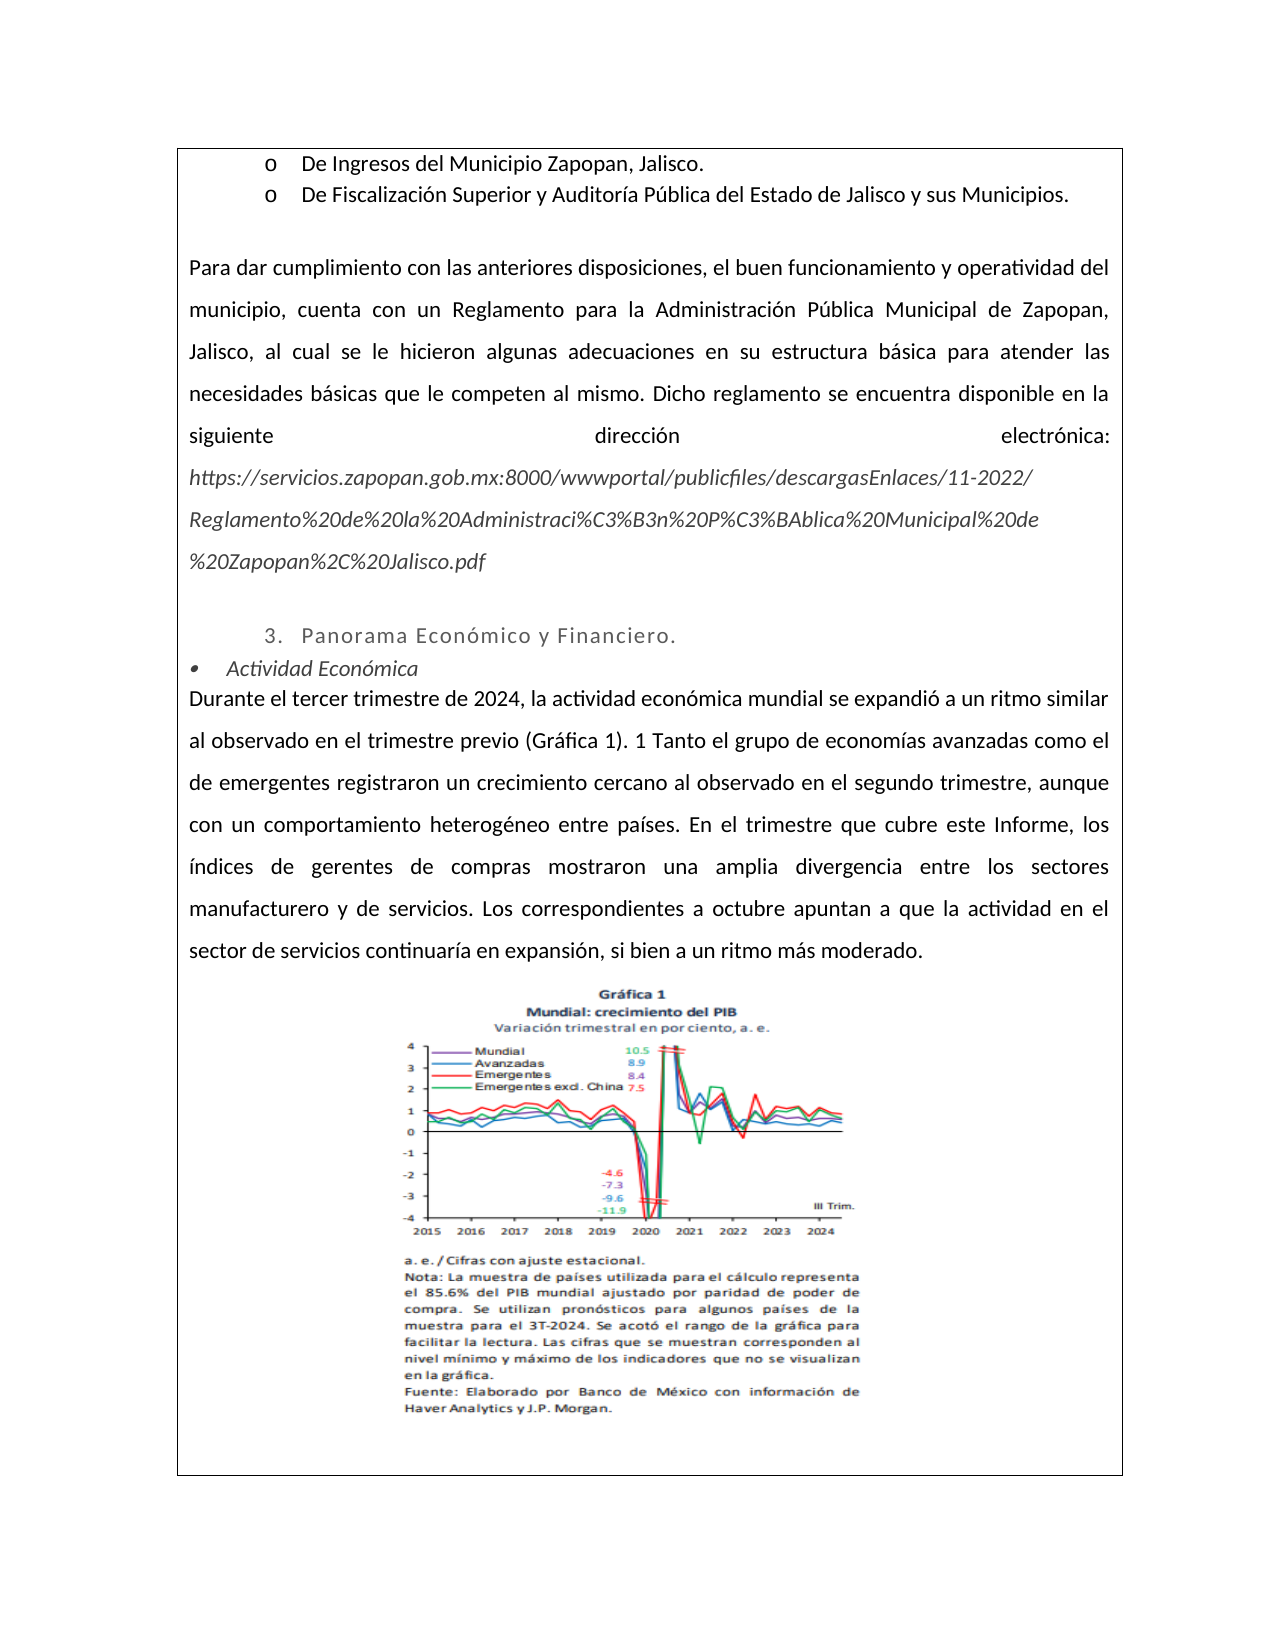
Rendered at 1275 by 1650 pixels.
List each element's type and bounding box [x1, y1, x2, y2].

table_header [178, 149, 1122, 1475]
picture [375, 977, 925, 1421]
